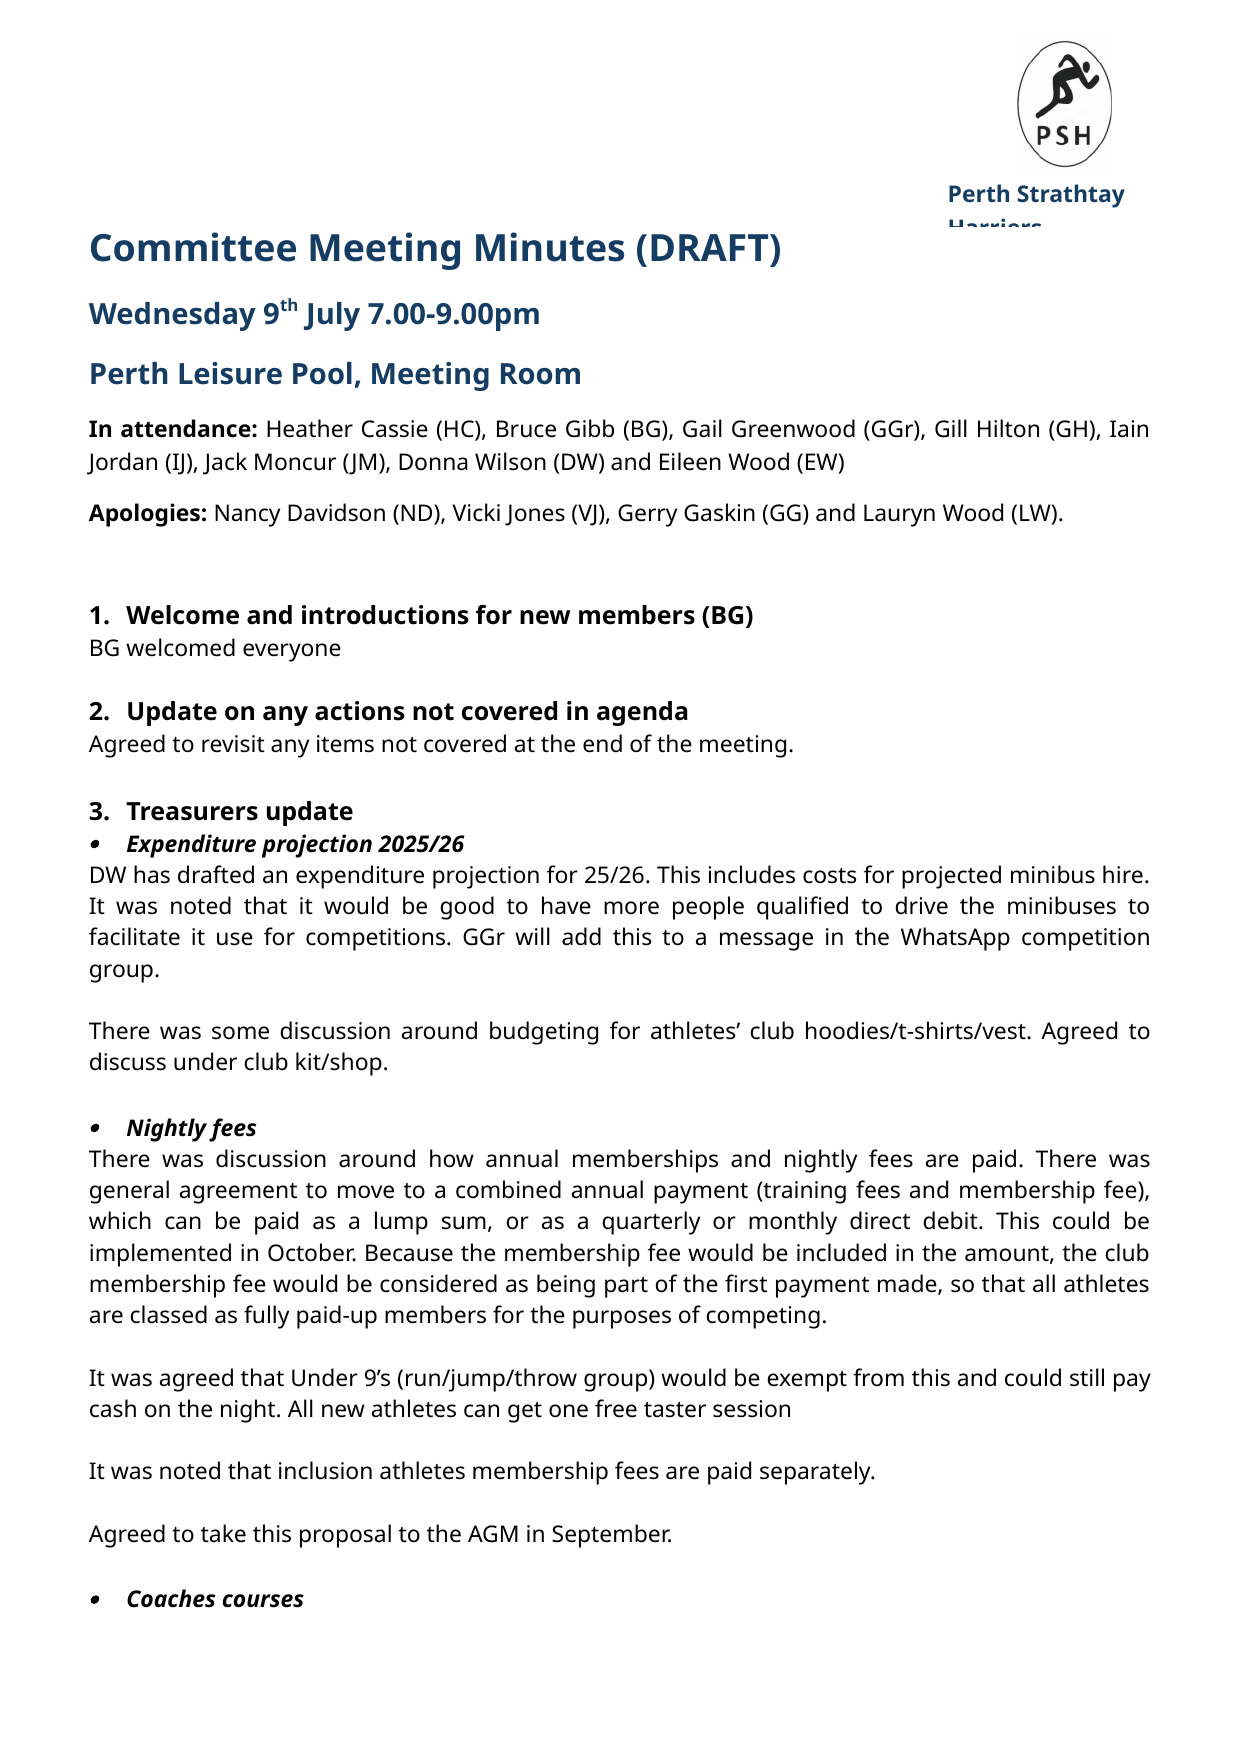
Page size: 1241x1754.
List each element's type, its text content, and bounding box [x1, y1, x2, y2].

list Coaches courses [89, 1583, 1152, 1614]
picture [1016, 36, 1112, 170]
text DW has drafted an expenditure projection for 25/26. This includes costs for projected minibus hire. It was noted that it would be good to have more people qualified to drive the minibuses to facilitate it use for competitions. GGr will add this to a message in the WhatsApp competition group. [89, 859, 1152, 984]
text BG welcomed everyone [89, 632, 1152, 663]
list Treasurers update [89, 793, 1152, 827]
text There was discussion around how annual memberships and nightly fees are paid. There was general agreement to move to a combined annual payment (training fees and membership fee), which can be paid as a lump sum, or as a quarterly or monthly direct debit. This could be implemented in October. Because the membership fee would be included in the amount, the club membership fee would be considered as being part of the first payment made, so that all athletes are classed as fully paid-up members for the purposes of competing. [89, 1143, 1152, 1330]
list Welcome and introductions for new members (BG) [89, 597, 1152, 632]
list Nightly fees [89, 1112, 1152, 1143]
text Perth Leisure Pool, Meeting Room [89, 353, 1152, 393]
text It was agreed that Under 9’s (run/jump/throw group) would be exempt from this and could still pay cash on the night. All new athletes can get one free taster session [89, 1362, 1152, 1424]
text Agreed to take this proposal to the AGM in September. [89, 1518, 1152, 1549]
text It was noted that inclusion athletes membership fees are paid separately. [89, 1455, 1152, 1487]
text In attendance: Heather Cassie (HC), Bruce Gibb (BG), Gail Greenwood (GGr), Gill Hilton (GH), Iain Jordan (IJ), Jack Moncur (JM), Donna Wilson (DW) and Eileen Wood (EW) [89, 412, 1152, 477]
text Apologies: Nancy Davidson (ND), Vicki Jones (VJ), Gerry Gaskin (GG) and Lauryn Wood (LW). [89, 497, 1152, 528]
text Wednesday 9th July 7.00-9.00pm [89, 293, 1152, 333]
text Agreed to revisit any items not covered at the end of the meeting. [89, 728, 1152, 759]
text Committee Meeting Minutes (DRAFT) [89, 222, 1152, 273]
list Update on any actions not covered in agenda [89, 694, 1152, 728]
list Expenditure projection 2025/26 [89, 827, 1152, 859]
text There was some discussion around budgeting for athletes’ club hoodies/t-shirts/vest. Agreed to discuss under club kit/shop. [89, 1015, 1152, 1077]
